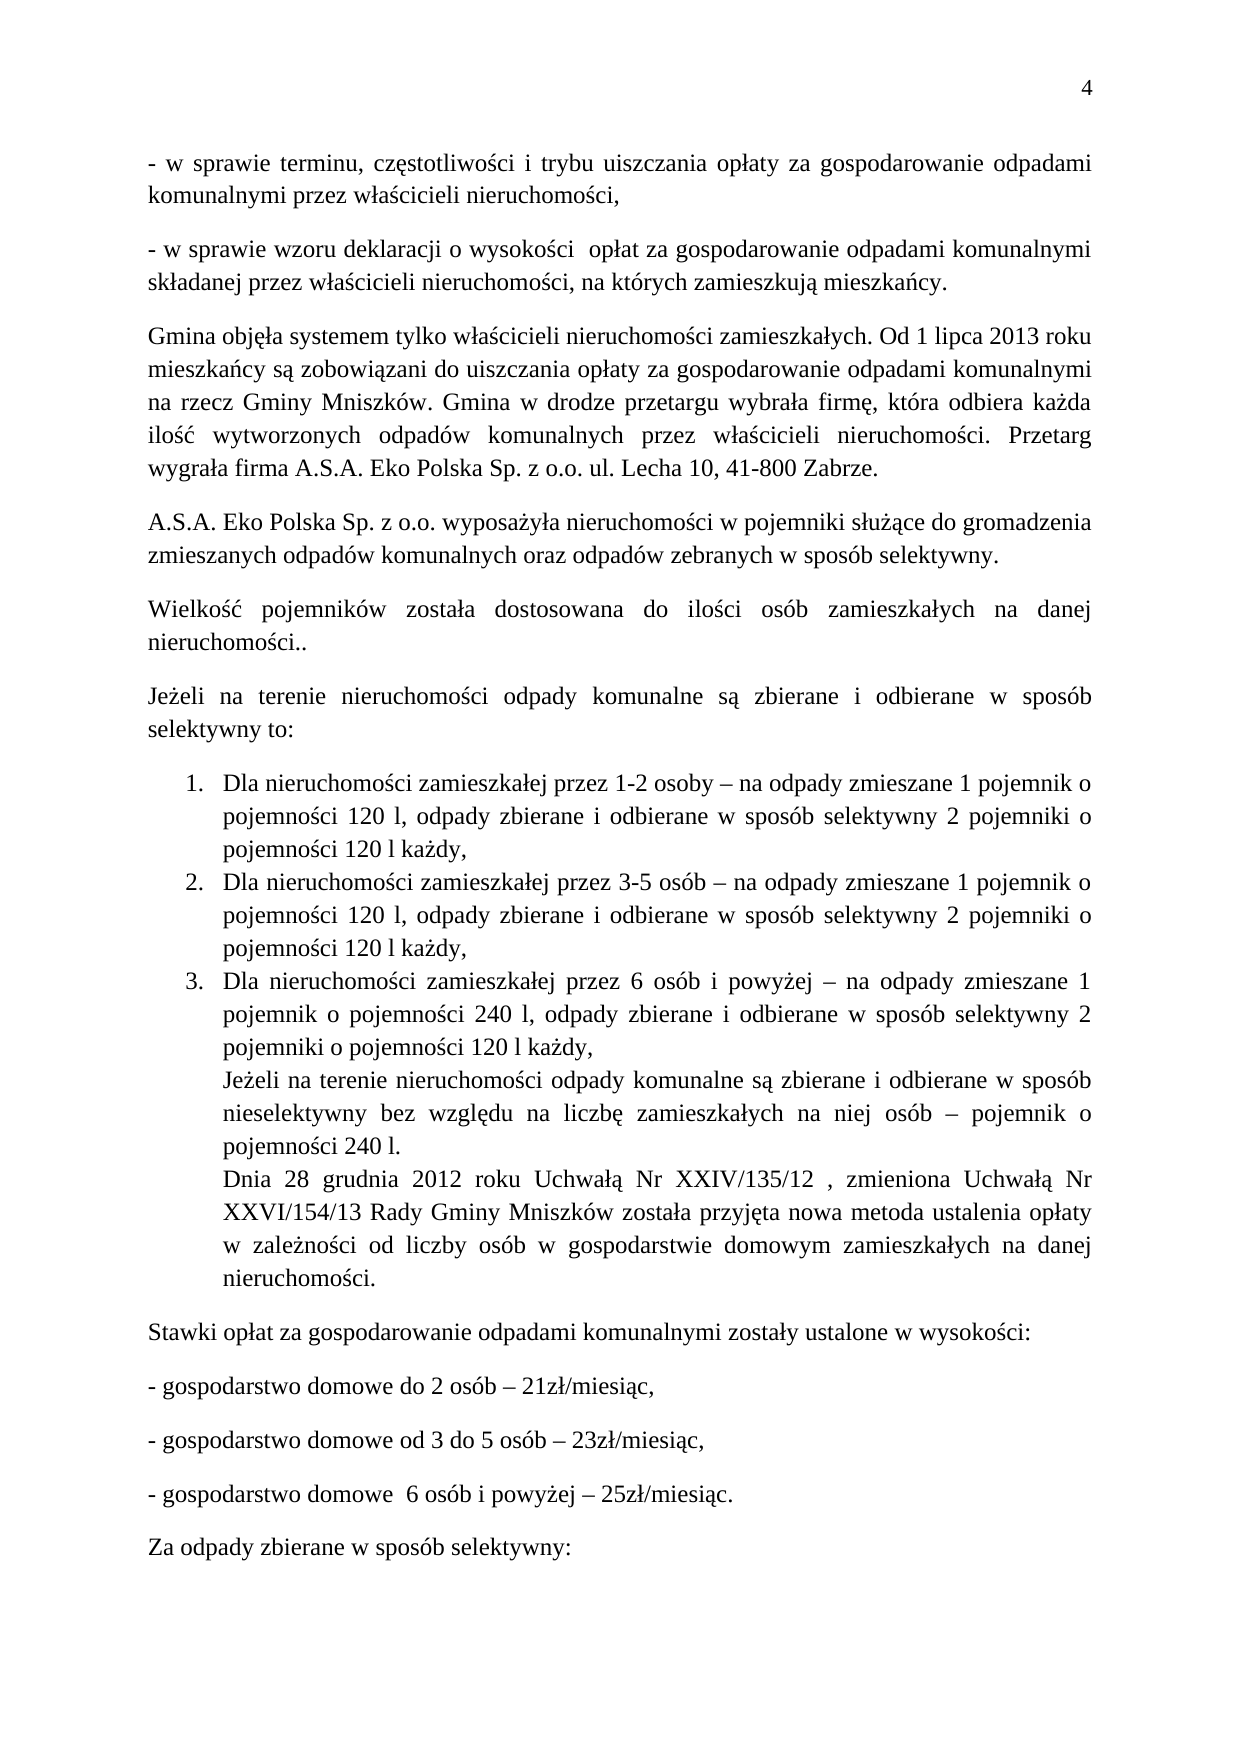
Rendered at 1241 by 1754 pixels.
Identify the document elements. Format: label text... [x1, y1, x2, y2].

list Dla nieruchomości zamieszkałej przez 3-5 osób – na odpady zmieszane 1 pojemnik o pojemności 120 l, odpady zbierane i odbierane w sposób selektywny 2 pojemniki o pojemności 120 l każdy, [185, 867, 1093, 962]
text A.S.A. Eko Polska Sp. z o.o. wyposażyła nieruchomości w pojemniki służące do gromadzenia zmieszanych odpadów komunalnych oraz odpadów zebranych w sposób selektywny. [148, 507, 1093, 569]
text - gospodarstwo domowe 6 osób i powyżej – 25zł/miesiąc. [148, 1479, 1093, 1507]
list Jeżeli na terenie nieruchomości odpady komunalne są zbierane i odbierane w sposób nieselektywny bez względu na liczbę zamieszkałych na niej osób – pojemnik o pojemności 240 l. [223, 1065, 1093, 1160]
text Stawki opłat za gospodarowanie odpadami komunalnymi zostały ustalone w wysokości: [148, 1317, 1093, 1346]
text Za odpady zbierane w sposób selektywny: [148, 1532, 1093, 1561]
list Dla nieruchomości zamieszkałej przez 1-2 osoby – na odpady zmieszane 1 pojemnik o pojemności 120 l, odpady zbierane i odbierane w sposób selektywny 2 pojemniki o pojemności 120 l każdy, [185, 768, 1093, 863]
text - gospodarstwo domowe od 3 do 5 osób – 23zł/miesiąc, [148, 1425, 1093, 1453]
text - w sprawie terminu, częstotliwości i trybu uiszczania opłaty za gospodarowanie odpadami komunalnymi przez właścicieli nieruchomości, [148, 148, 1093, 209]
list Dla nieruchomości zamieszkałej przez 6 osób i powyżej – na odpady zmieszane 1 pojemnik o pojemności 240 l, odpady zbierane i odbierane w sposób selektywny 2 pojemniki o pojemności 120 l każdy, [185, 966, 1093, 1061]
list Dnia 28 grudnia 2012 roku Uchwałą Nr XXIV/135/12 , zmieniona Uchwałą Nr XXVI/154/13 Rady Gminy Mniszków została przyjęta nowa metoda ustalenia opłaty w zależności od liczby osób w gospodarstwie domowym zamieszkałych na danej nieruchomości. [223, 1164, 1093, 1292]
text - gospodarstwo domowe do 2 osób – 21zł/miesiąc, [148, 1371, 1093, 1400]
text Gmina objęła systemem tylko właścicieli nieruchomości zamieszkałych. Od 1 lipca 2013 roku mieszkańcy są zobowiązani do uiszczania opłaty za gospodarowanie odpadami komunalnymi na rzecz Gminy Mniszków. Gmina w drodze przetargu wybrała firmę, która odbiera każda ilość wytworzonych odpadów komunalnych przez właścicieli nieruchomości. Przetarg wygrała firma A.S.A. Eko Polska Sp. z o.o. ul. Lecha 10, 41-800 Zabrze. [148, 321, 1093, 482]
text Wielkość pojemników została dostosowana do ilości osób zamieszkałych na danej nieruchomości.. [148, 594, 1093, 656]
text Jeżeli na terenie nieruchomości odpady komunalne są zbierane i odbierane w sposób selektywny to: [148, 681, 1093, 743]
text - w sprawie wzoru deklaracji o wysokości opłat za gospodarowanie odpadami komunalnymi składanej przez właścicieli nieruchomości, na których zamieszkują mieszkańcy. [148, 234, 1093, 296]
